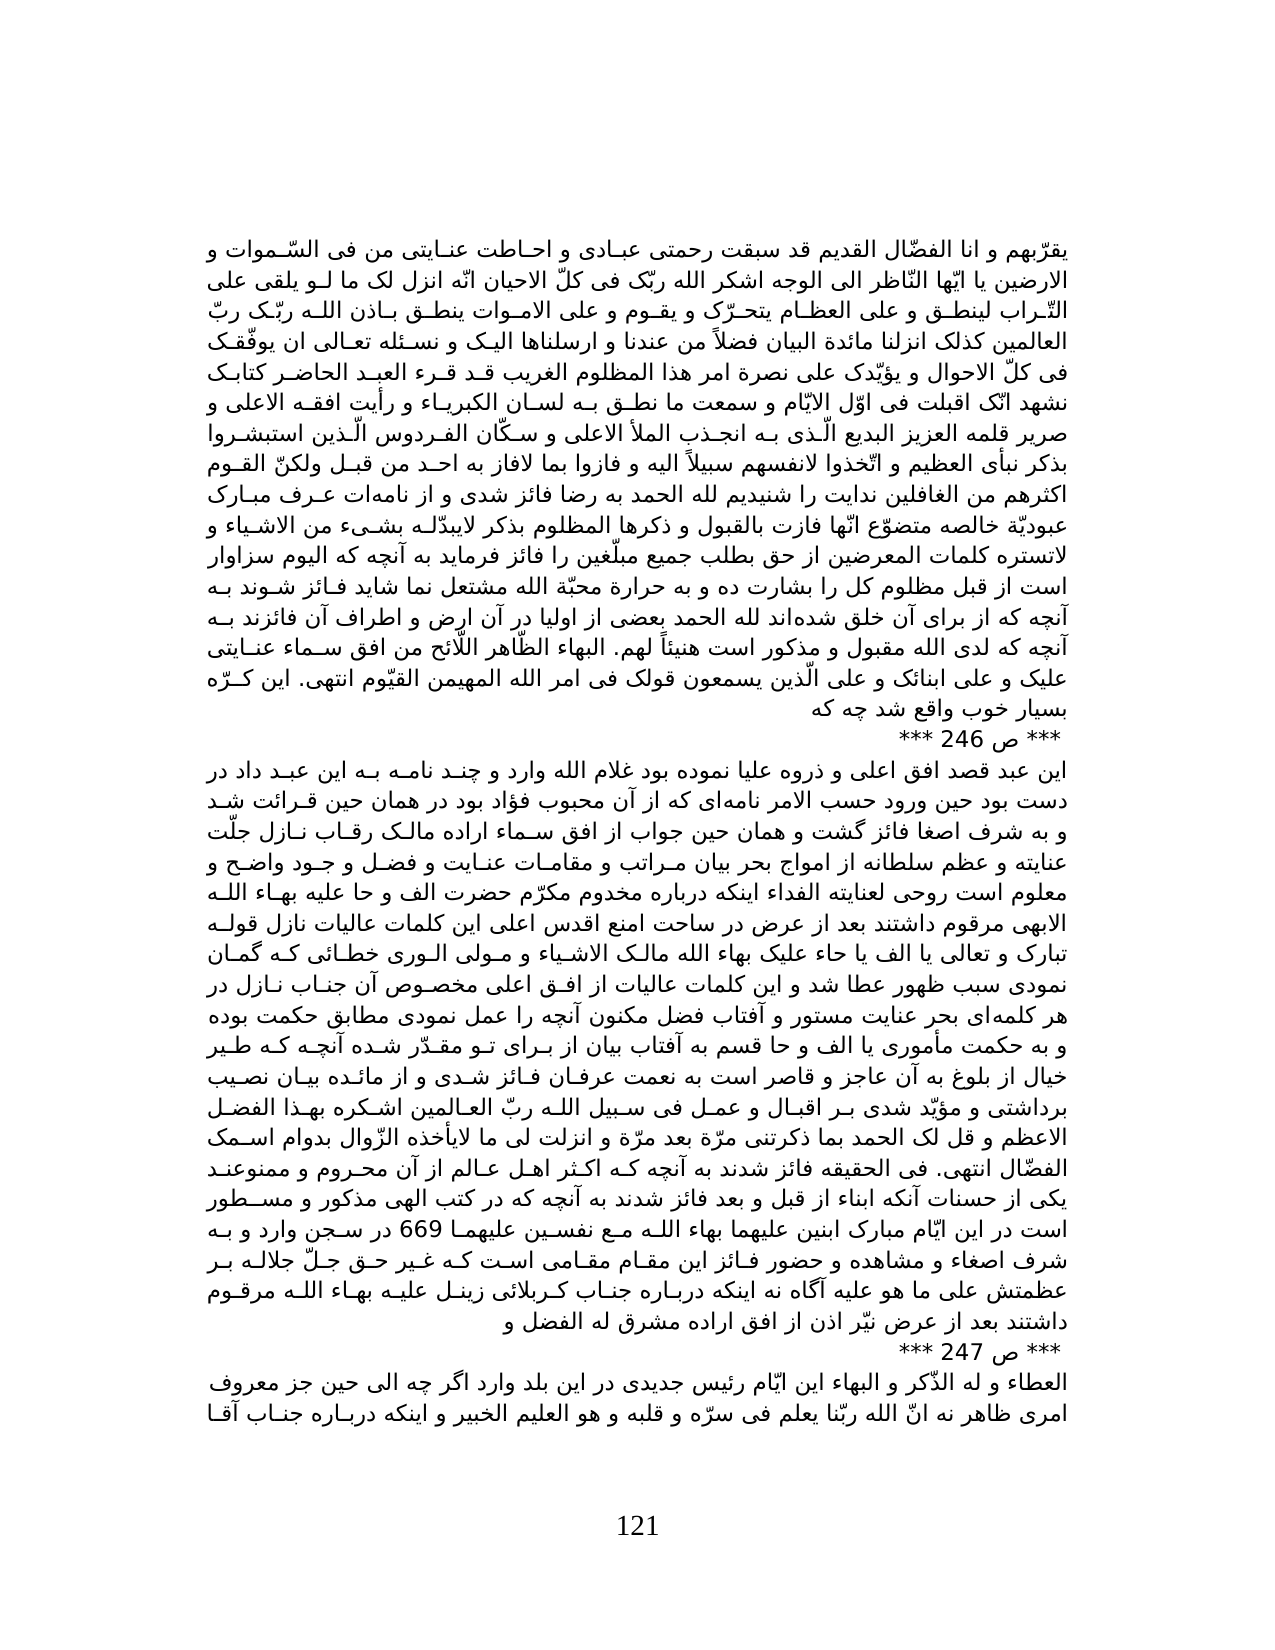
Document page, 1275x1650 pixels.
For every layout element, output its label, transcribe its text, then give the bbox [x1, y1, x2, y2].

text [207, 1369, 1068, 1427]
text *** ص 247 *** [207, 1339, 1068, 1365]
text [207, 236, 1068, 722]
text *** ص 246 *** [207, 726, 1068, 753]
text این عبد قصد افق اعلی و ذروه علیا نموده بود غلام الله وارد و چند نامه به این عبد داد در دست بود حین ورود حسب الامر نامه‌ای که از آن محبوب فؤاد بود در همان حین قرائت شد و به شرف اصغا فائز گشت و همان حین جواب از افق سماء اراده مالک رقاب نازل جلّت عنایته و عظم سلطانه از امواج بحر بیان مراتب و مقامات عنایت و فضل و جود واضح و معلوم است روحی لعنایته الفداء اینکه درباره مخدوم مکرّم حضرت الف و حا علیه بهاء الله الابهی مرقوم داشتند بعد از عرض در ساحت امنع اقدس اعلی این کلمات عالیات نازل قوله تبارک و تعالی یا الف یا حاء علیک بهاء الله مالک الاشیاء و مولی الوری خطائی که گمان نمودی سبب ظهور عطا شد و این کلمات عالیات از افق اعلی مخصوص آن جناب نازل در هر کلمه‌ای بحر عنایت مستور و آفتاب فضل مکنون آنچه را عمل نمودی مطابق حکمت بوده و به حکمت مأموری یا الف و حا قسم به آفتاب بیان از برای تو مقدّر شده آنچه که طیر خیال از بلوغ به آن عاجز و قاصر است به نعمت عرفان فائز شدی و از مائده بیان نصیب برداشتی و مؤیّد شدی بر اقبال و عمل فی سبیل الله ربّ العالمین اشکره بهذا الفضل الاعظم و قل لک الحمد بما ذکرتنی مرّة بعد مرّة و انزلت لی ما لایأخذه الزّوال بدوام اسمک الفضّال انتهی. فی الحقیقه فائز شدند به آنچه که اکثر اهل عالم از آن محروم و ممنوعند یکی از حسنات آنکه ابناء از قبل و بعد فائز شدند به آنچه که در کتب الهی مذکور و مسطور است در این ایّام مبارک ابنین علیهما بهاء الله مع نفسین علیهما 669 در سجن وارد و به شرف اصغاء و مشاهده و حضور فائز این مقام مقامی است که غیر حق جلّ جلاله بر عظمتش علی ما هو علیه آگاه نه اینکه درباره جناب کربلائی زینل علیه بهاء الله مرقوم داشتند بعد از عرض نیّر اذن از افق اراده مشرق له الفضل و [207, 757, 1068, 1335]
